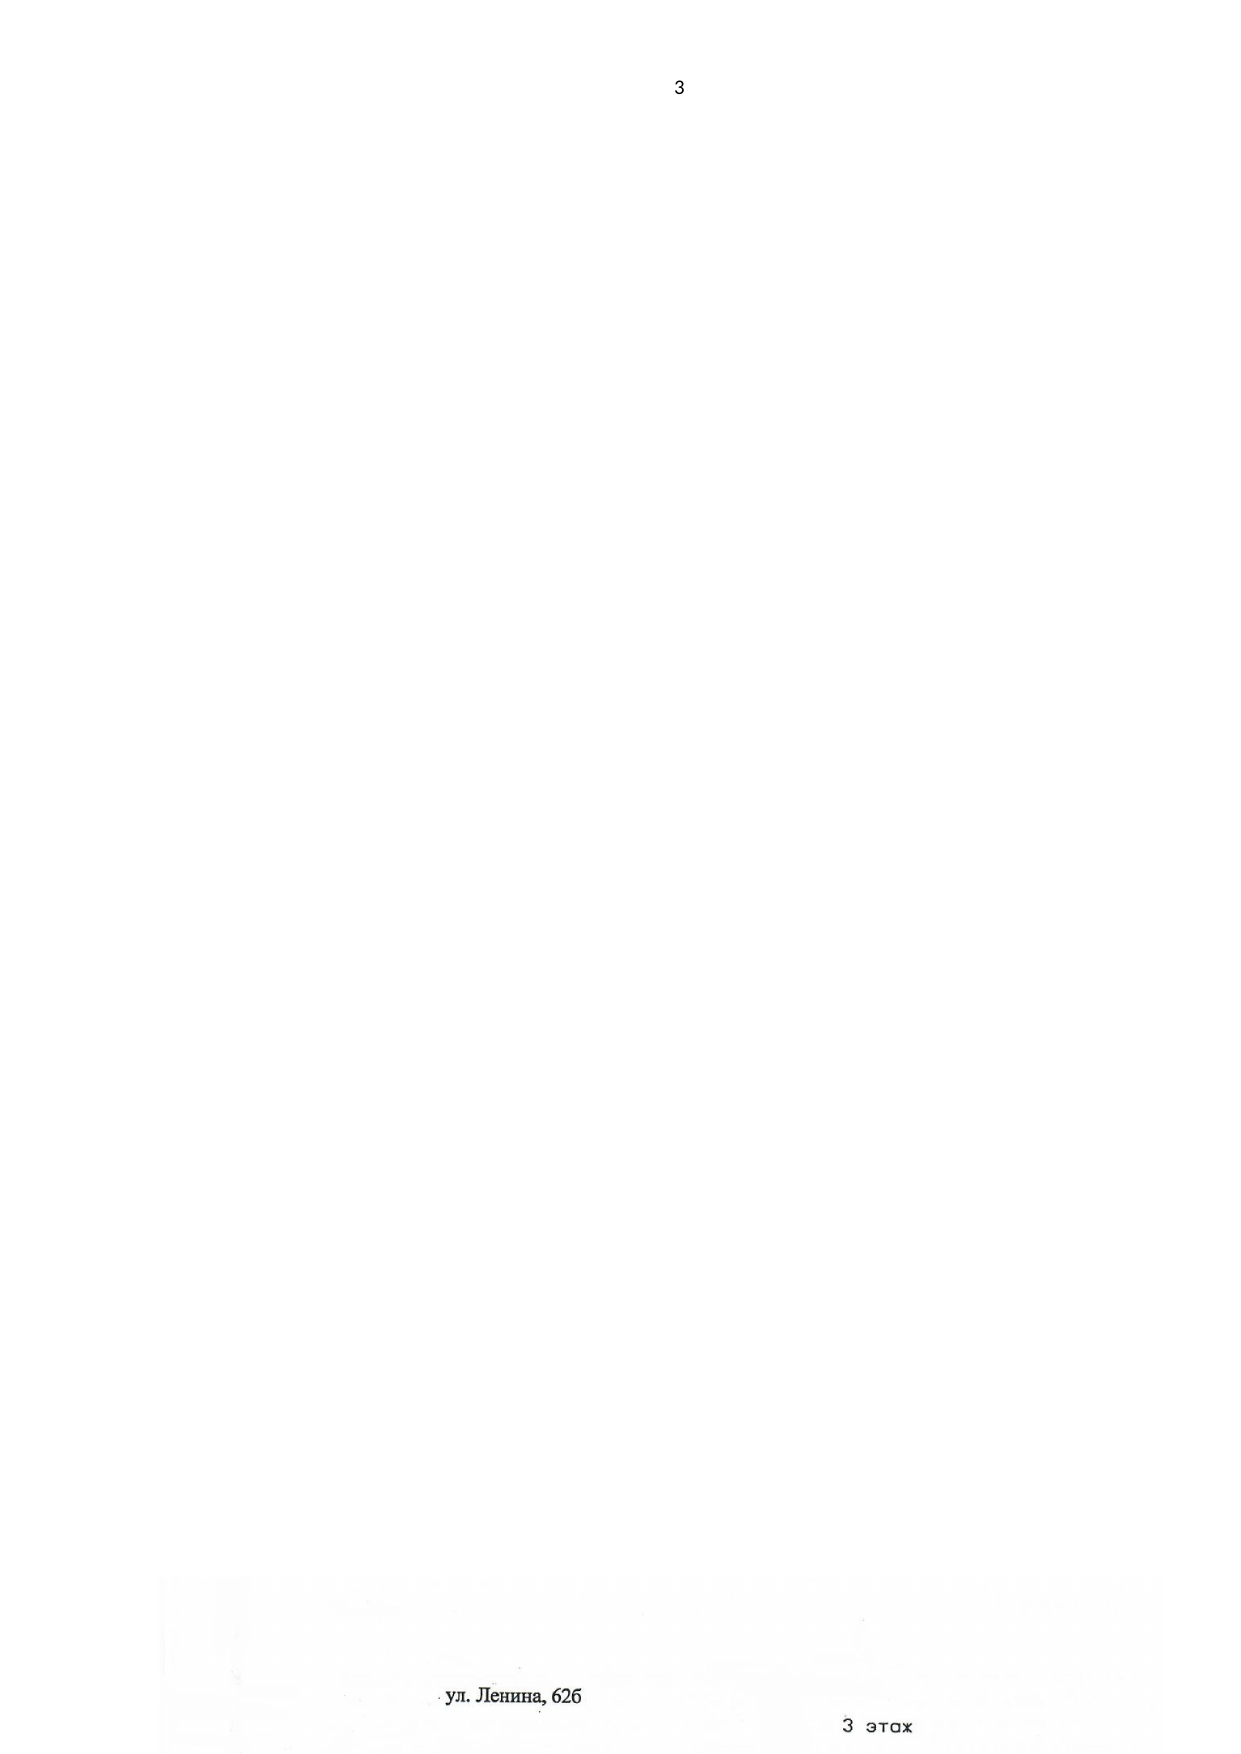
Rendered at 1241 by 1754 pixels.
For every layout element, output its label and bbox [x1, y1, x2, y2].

picture [159, 1577, 1163, 1754]
